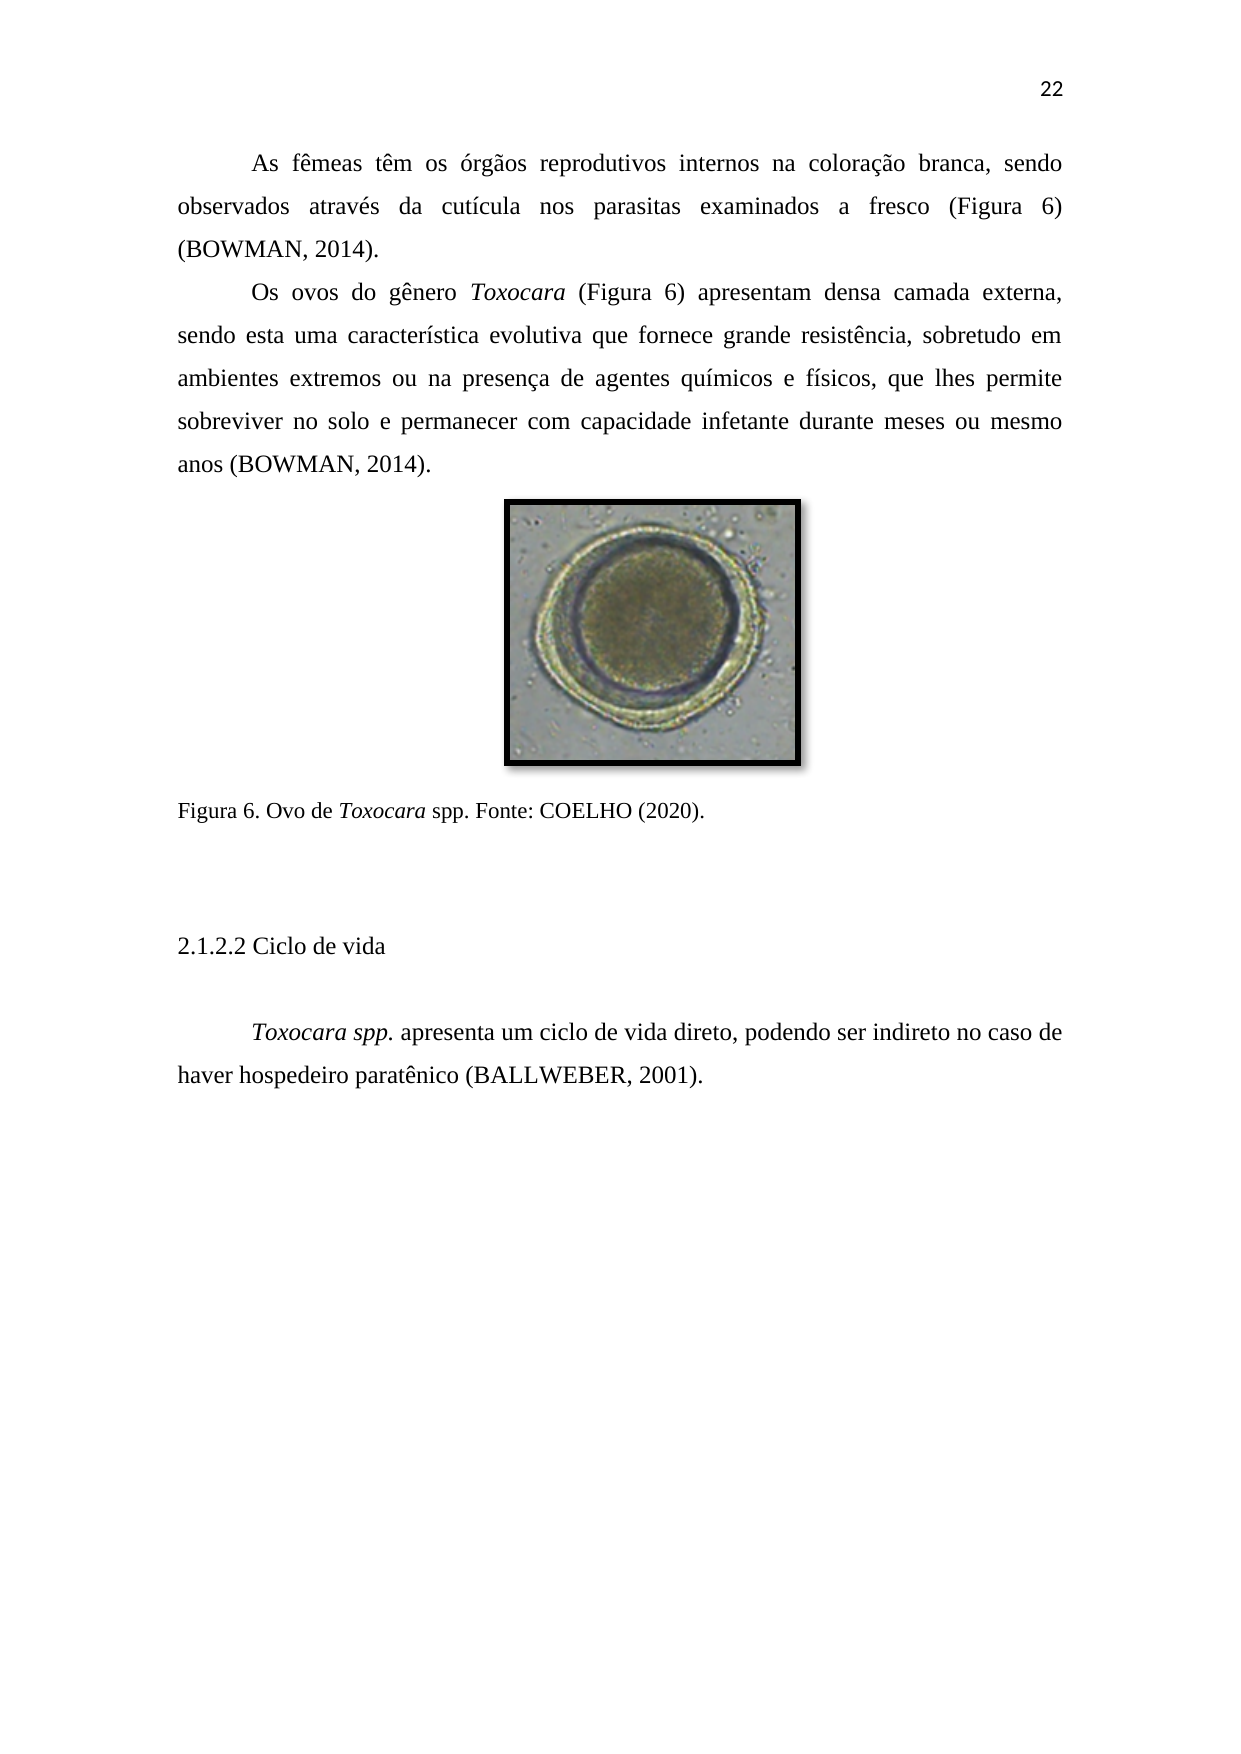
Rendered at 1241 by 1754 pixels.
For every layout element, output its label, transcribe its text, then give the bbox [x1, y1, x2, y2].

text Toxocara spp. apresenta um ciclo de vida direto, podendo ser indireto no caso de haver hospedeiro paratênico (BALLWEBER, 2001). [177, 1017, 1063, 1089]
text Os ovos do gênero Toxocara (Figura 6) apresentam densa camada externa, sendo esta uma característica evolutiva que fornece grande resistência, sobretudo em ambientes extremos ou na presença de agentes químicos e físicos, que lhes permite sobreviver no solo e permanecer com capacidade infetante durante meses ou mesmo anos (BOWMAN, 2014). [177, 277, 1063, 478]
text Figura 6. Ovo de Toxocara spp. Fonte: COELHO (2020). [177, 797, 1063, 824]
picture [510, 505, 795, 760]
text As fêmeas têm os órgãos reprodutivos internos na coloração branca, sendo observados através da cutícula nos parasitas examinados a fresco (Figura 6) (BOWMAN, 2014). [177, 148, 1063, 263]
text 2.1.2.2 Ciclo de vida [177, 931, 1063, 959]
